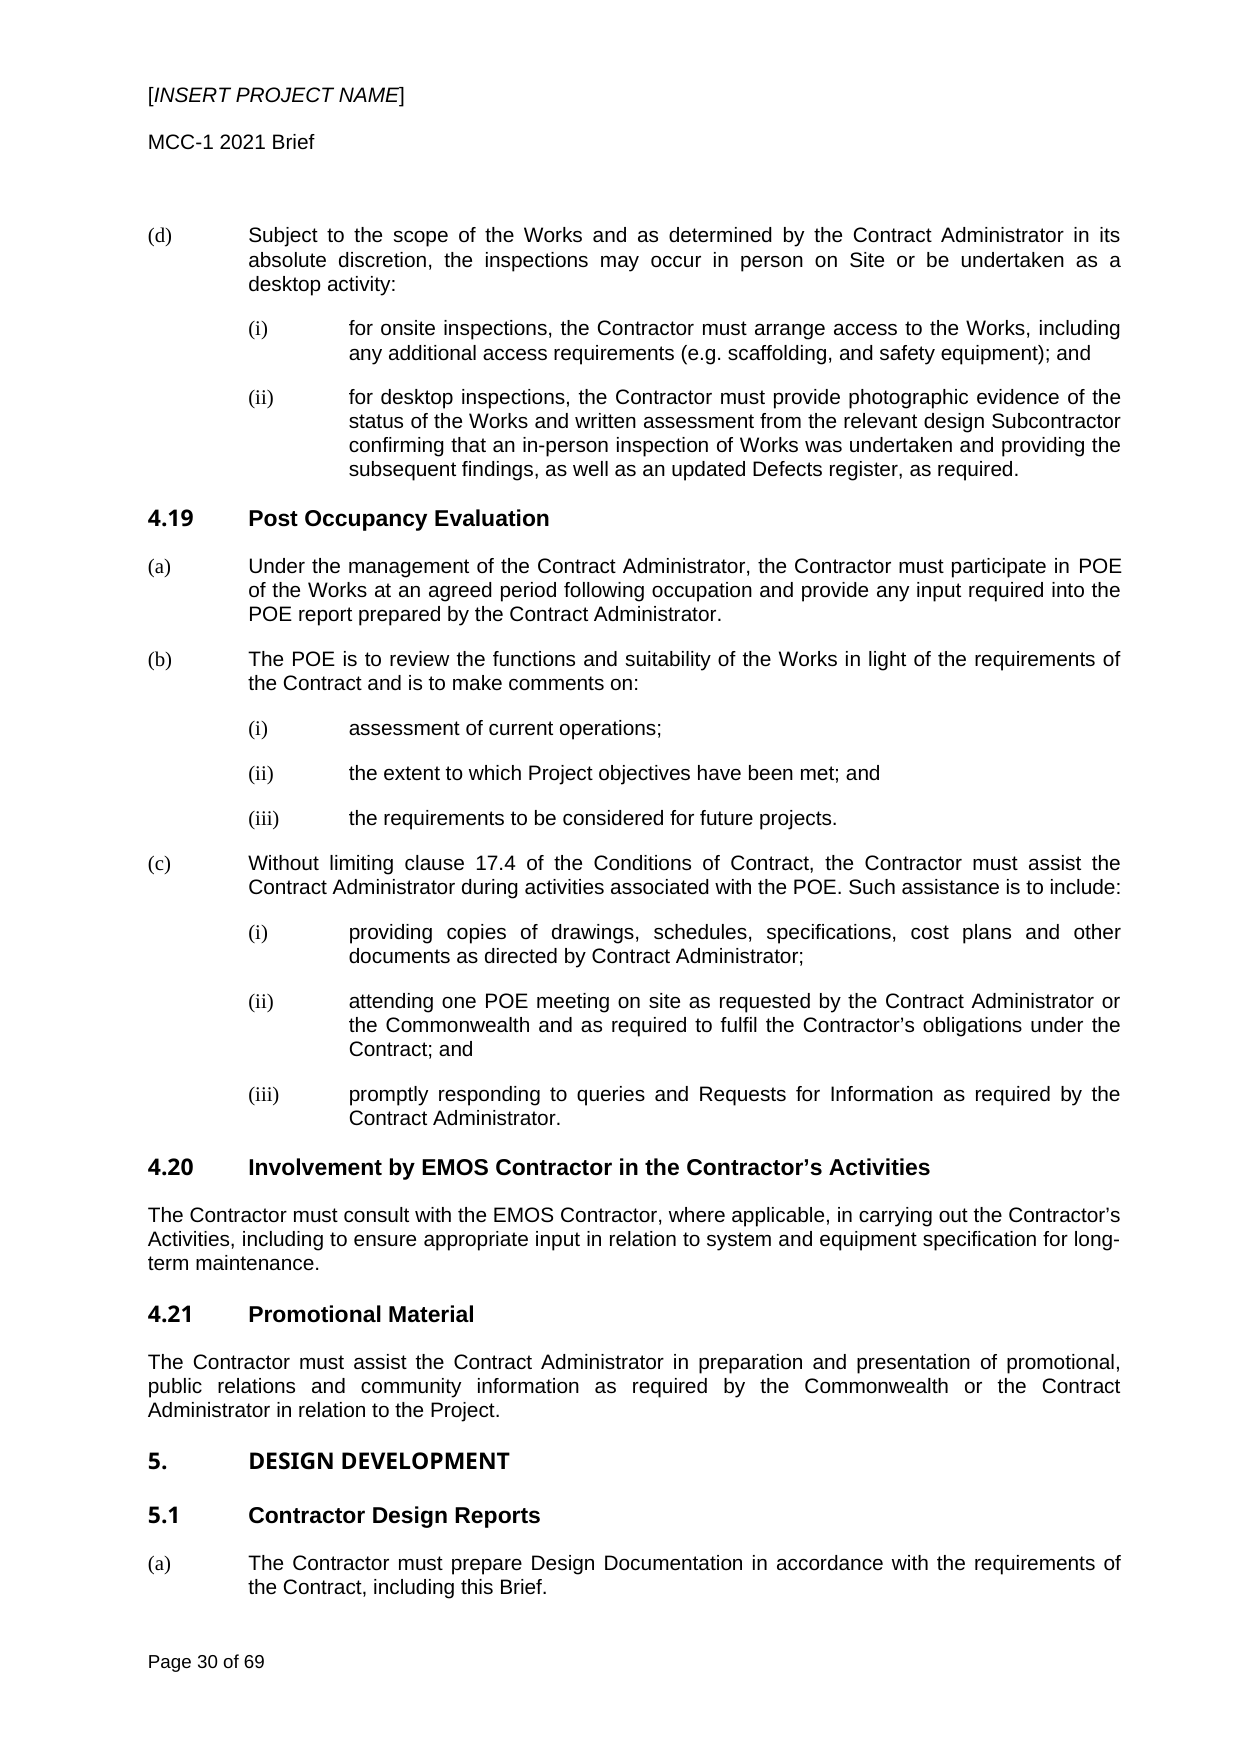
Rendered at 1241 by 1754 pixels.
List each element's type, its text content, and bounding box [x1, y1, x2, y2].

subtitle Contractor Design Reports [148, 1499, 1122, 1530]
subtitle Promotional Material [148, 1298, 1122, 1329]
subtitle assessment of current operations; [248, 716, 1122, 740]
subtitle for desktop inspections, the Contractor must provide photographic evidence of the status of the Works and written assessment from the relevant design Subcontractor confirming that an in-person inspection of Works was undertaken and providing the subsequent findings, as well as an updated Defects register, as required. [248, 385, 1122, 481]
subtitle Without limiting clause 17.4 of the Conditions of Contract, the Contractor must assist the Contract Administrator during activities associated with the POE. Such assistance is to include: [148, 851, 1122, 899]
subtitle the extent to which Project objectives have been met; and [248, 761, 1122, 785]
subtitle Under the management of the Contract Administrator, the Contractor must participate in POE of the Works at an agreed period following occupation and provide any input required into the POE report prepared by the Contract Administrator. [148, 554, 1122, 626]
subtitle the requirements to be considered for future projects. [248, 806, 1122, 830]
subtitle The POE is to review the functions and suitability of the Works in light of the requirements of the Contract and is to make comments on: [148, 647, 1122, 695]
subtitle The Contractor must prepare Design Documentation in accordance with the requirements of the Contract, including this Brief. [148, 1551, 1122, 1599]
subtitle Involvement by EMOS Contractor in the Contractor’s Activities [148, 1151, 1122, 1182]
subtitle Subject to the scope of the Works and as determined by the Contract Administrator in its absolute discretion, the inspections may occur in person on Site or be undertaken as a desktop activity: [148, 223, 1122, 295]
subtitle DESIGN DEVELOPMENT [148, 1444, 1122, 1476]
text The Contractor must consult with the EMOS Contractor, where applicable, in carrying out the Contractor’s Activities, including to ensure appropriate input in relation to system and equipment specification for long-term maintenance. [148, 1203, 1122, 1275]
subtitle promptly responding to queries and Requests for Information as required by the Contract Administrator. [248, 1082, 1122, 1130]
subtitle providing copies of drawings, schedules, specifications, cost plans and other documents as directed by Contract Administrator; [248, 920, 1122, 968]
subtitle Post Occupancy Evaluation [148, 502, 1122, 533]
subtitle attending one POE meeting on site as requested by the Contract Administrator or the Commonwealth and as required to fulfil the Contractor’s obligations under the Contract; and [248, 989, 1122, 1061]
text The Contractor must assist the Contract Administrator in preparation and presentation of promotional, public relations and community information as required by the Commonwealth or the Contract Administrator in relation to the Project. [148, 1350, 1122, 1422]
subtitle for onsite inspections, the Contractor must arrange access to the Works, including any additional access requirements (e.g. scaffolding, and safety equipment); and [248, 316, 1122, 364]
